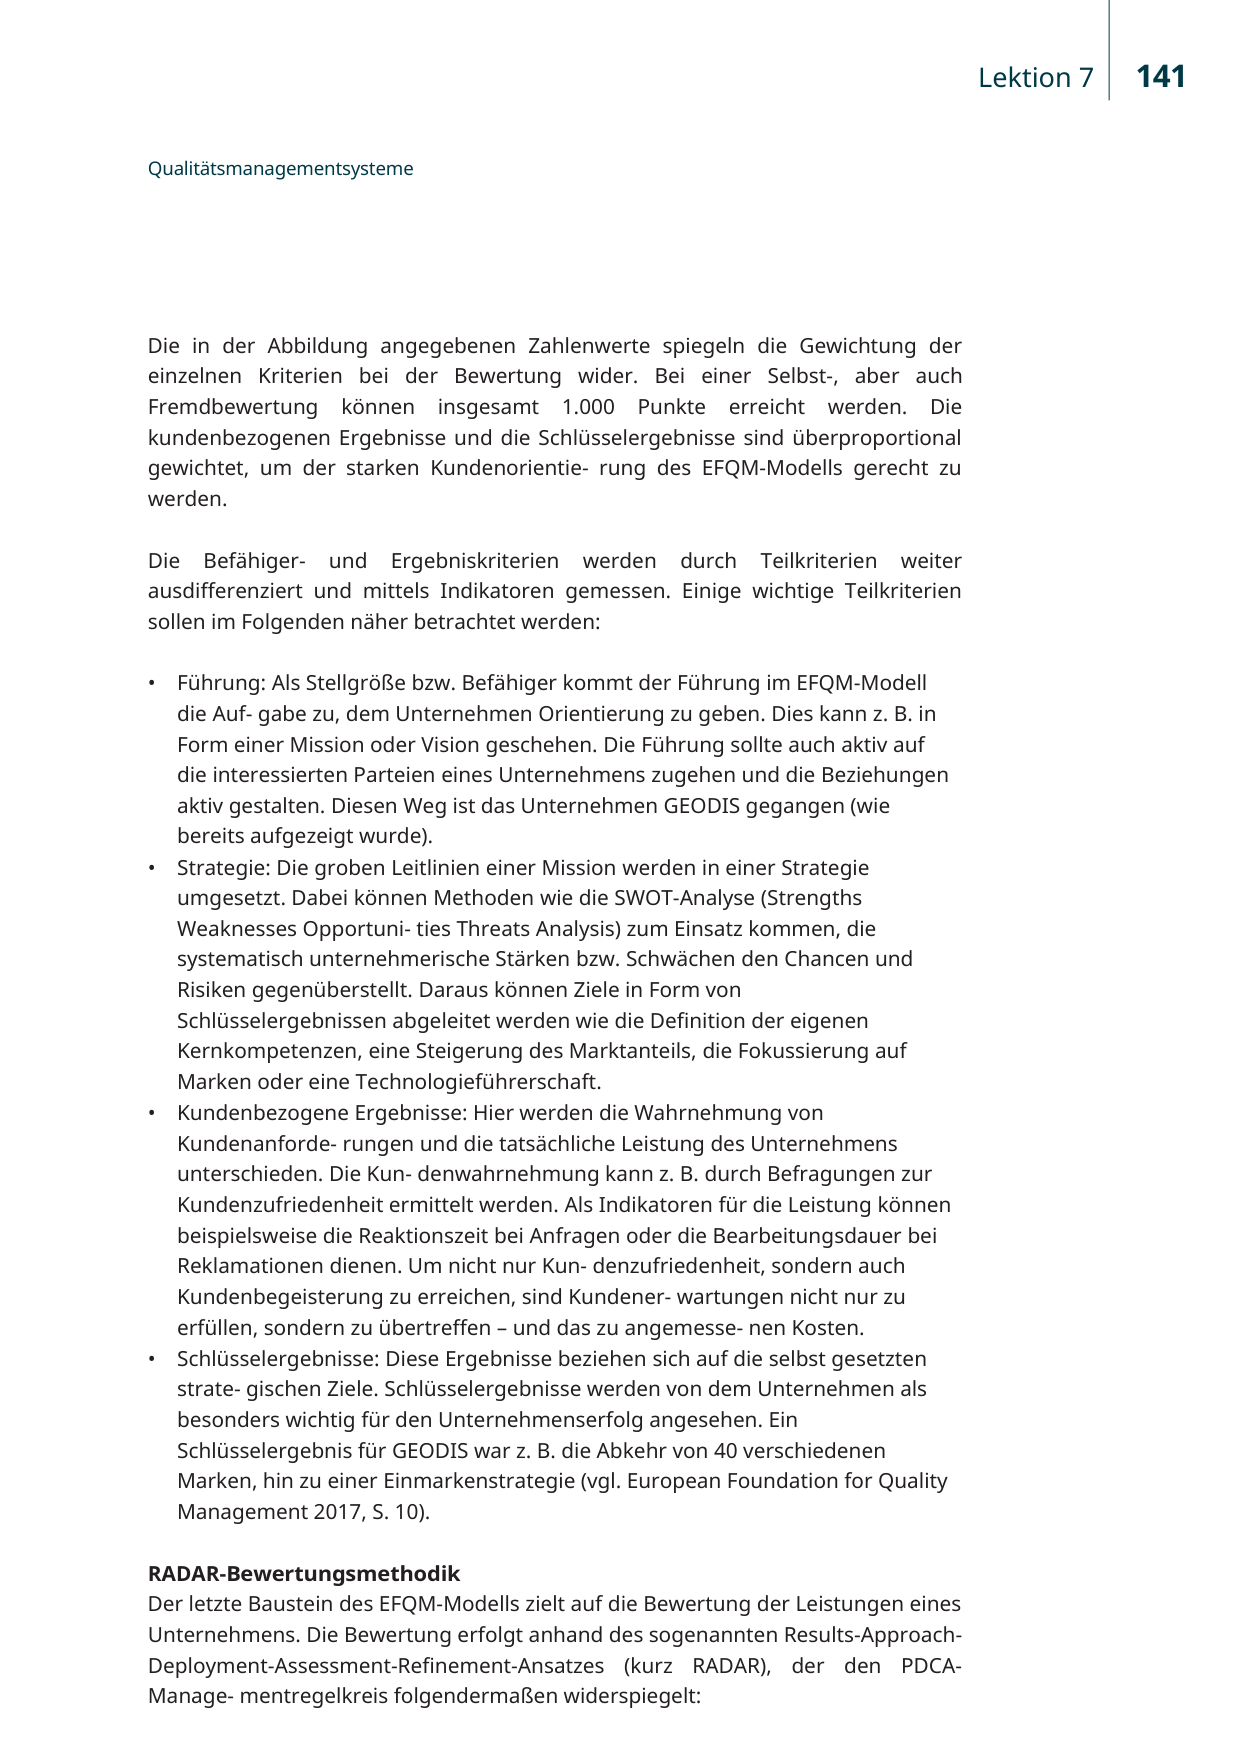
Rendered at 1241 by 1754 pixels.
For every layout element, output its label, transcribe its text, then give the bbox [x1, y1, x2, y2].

text Die in der Abbildung angegebenen Zahlenwerte spiegeln die Gewichtung der einzelnen Kriterien bei der Bewertung wider. Bei einer Selbst-, aber auch Fremdbewertung können insgesamt 1.000 Punkte erreicht werden. Die kundenbezogenen Ergebnisse und die Schlüsselergebnisse sind überproportional gewichtet, um der starken Kundenorientie- rung des EFQM-Modells gerecht zu werden. [147, 331, 963, 512]
list Führung: Als Stellgröße bzw. Befähiger kommt der Führung im EFQM-Modell die Auf- gabe zu, dem Unternehmen Orientierung zu geben. Dies kann z. B. in Form einer Mission oder Vision geschehen. Die Führung sollte auch aktiv auf die interessierten Parteien eines Unternehmens zugehen und die Beziehungen aktiv gestalten. Diesen Weg ist das Unternehmen GEODIS gegangen (wie bereits aufgezeigt wurde). [148, 668, 954, 850]
list Schlüsselergebnisse: Diese Ergebnisse beziehen sich auf die selbst gesetzten strate- gischen Ziele. Schlüsselergebnisse werden von dem Unternehmen als besonders wichtig für den Unternehmenserfolg angesehen. Ein Schlüsselergebnis für GEODIS war z. B. die Abkehr von 40 verschiedenen Marken, hin zu einer Einmarkenstrategie (vgl. European Foundation for Quality Management 2017, S. 10). [148, 1344, 957, 1526]
text Der letzte Baustein des EFQM-Modells zielt auf die Bewertung der Leistungen eines Unternehmens. Die Bewertung erfolgt anhand des sogenannten Results-Approach- Deployment-Assessment-Refinement-Ansatzes (kurz RADAR), der den PDCA-Manage- mentregelkreis folgendermaßen widerspiegelt: [147, 1589, 963, 1710]
list Strategie: Die groben Leitlinien einer Mission werden in einer Strategie umgesetzt. Dabei können Methoden wie die SWOT-Analyse (Strengths Weaknesses Opportuni- ties Threats Analysis) zum Einsatz kommen, die systematisch unternehmerische Stärken bzw. Schwächen den Chancen und Risiken gegenüberstellt. Daraus können Ziele in Form von Schlüsselergebnissen abgeleitet werden wie die Definition der eigenen Kernkompetenzen, eine Steigerung des Marktanteils, die Fokussierung auf Marken oder eine Technologieführerschaft. [148, 853, 943, 1096]
list Kundenbezogene Ergebnisse: Hier werden die Wahrnehmung von Kundenanforde- rungen und die tatsächliche Leistung des Unternehmens unterschieden. Die Kun- denwahrnehmung kann z. B. durch Befragungen zur Kundenzufriedenheit ermittelt werden. Als Indikatoren für die Leistung können beispielsweise die Reaktionszeit bei Anfragen oder die Bearbeitungsdauer bei Reklamationen dienen. Um nicht nur Kun- denzufriedenheit, sondern auch Kundenbegeisterung zu erreichen, sind Kundener- wartungen nicht nur zu erfüllen, sondern zu übertreffen – und das zu angemesse- nen Kosten. [148, 1098, 960, 1341]
subtitle RADAR-Bewertungsmethodik [148, 1559, 1192, 1587]
text Die Befähiger- und Ergebniskriterien werden durch Teilkriterien weiter ausdifferenziert und mittels Indikatoren gemessen. Einige wichtige Teilkriterien sollen im Folgenden näher betrachtet werden: [148, 546, 963, 636]
text Qualitätsmanagementsysteme [148, 155, 1192, 180]
